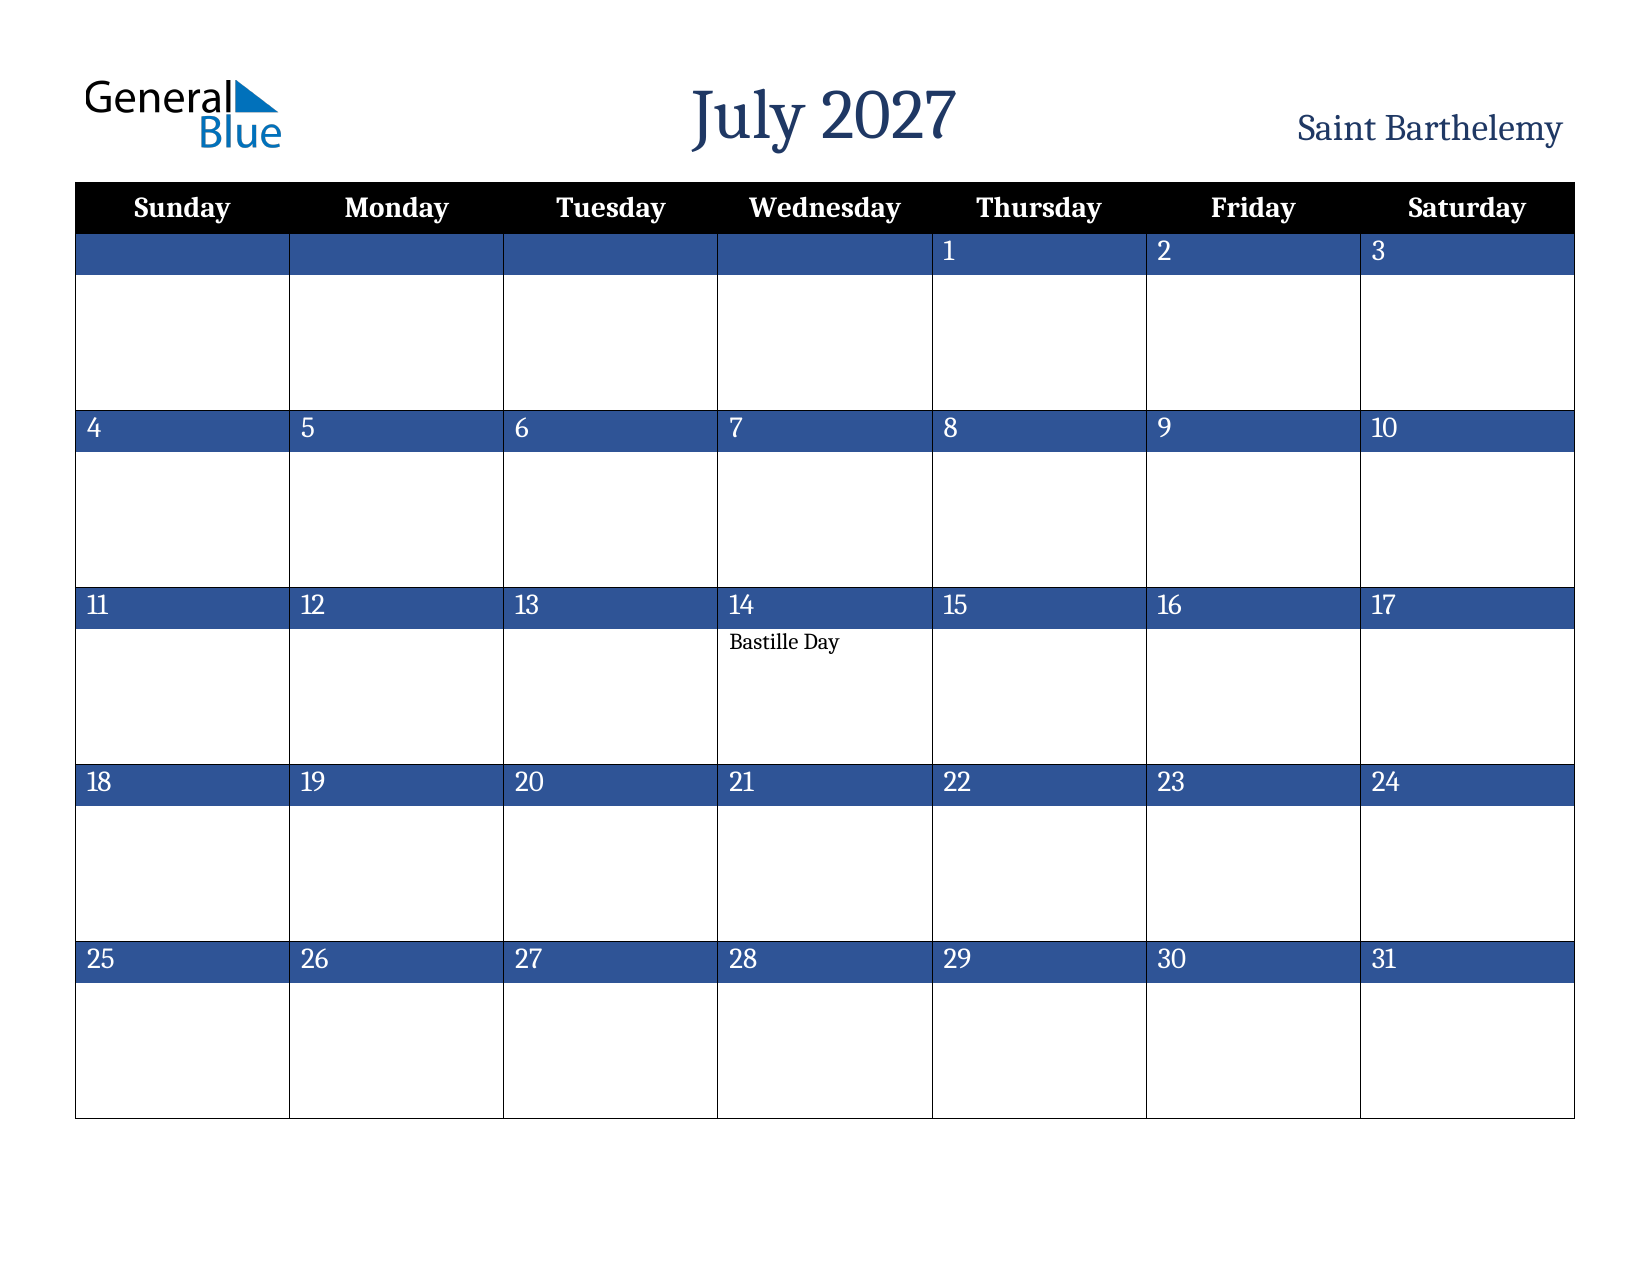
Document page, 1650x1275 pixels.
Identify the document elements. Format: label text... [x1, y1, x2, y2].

table_cell [76, 275, 289, 410]
table_cell 7 [718, 411, 932, 452]
table_cell [76, 629, 289, 764]
table_cell 31 [1361, 942, 1574, 983]
table_cell 12 [290, 588, 503, 629]
table_cell [1147, 452, 1360, 587]
table_cell [1361, 452, 1574, 587]
table_cell [1361, 275, 1574, 410]
table_cell [76, 452, 289, 587]
table_cell 17 [1361, 588, 1574, 629]
table_cell 16 [1147, 588, 1360, 629]
table_cell [504, 275, 717, 410]
table_cell Tuesday [504, 183, 717, 233]
table_cell [718, 275, 932, 410]
table_cell [718, 983, 932, 1118]
table_cell 8 [933, 411, 1146, 452]
table_cell [290, 275, 503, 410]
table_cell 2 [1147, 234, 1360, 275]
table_cell [504, 629, 717, 764]
table_cell Saturday [1361, 183, 1574, 233]
table_cell 21 [718, 765, 932, 806]
table_cell 10 [1361, 411, 1574, 452]
table_cell Wednesday [718, 183, 932, 233]
table_cell 15 [933, 588, 1146, 629]
table_cell [504, 806, 717, 941]
table_cell [290, 629, 503, 764]
table_cell 5 [290, 411, 503, 452]
table_cell 24 [1361, 765, 1574, 806]
table_cell [933, 983, 1146, 1118]
table_cell [1147, 629, 1360, 764]
table_cell 3 [1361, 234, 1574, 275]
table_cell [504, 452, 717, 587]
table_cell Friday [1147, 183, 1360, 233]
table_cell [290, 234, 503, 275]
table_cell 26 [290, 942, 503, 983]
table_cell 13 [504, 588, 717, 629]
table_cell Thursday [933, 183, 1146, 233]
table_cell [290, 806, 503, 941]
table_cell [933, 806, 1146, 941]
table_cell Sunday [76, 183, 289, 233]
table_cell 28 [718, 942, 932, 983]
table_cell [290, 983, 503, 1118]
table_cell Monday [290, 183, 503, 233]
table_cell [504, 983, 717, 1118]
table_cell [1147, 983, 1360, 1118]
table_cell 1 [933, 234, 1146, 275]
table_cell 22 [933, 765, 1146, 806]
table_cell [933, 452, 1146, 587]
table_cell [76, 234, 289, 275]
table_cell [290, 452, 503, 587]
table_cell [718, 234, 932, 275]
table_cell Bastille Day [718, 629, 932, 764]
table_cell 30 [1147, 942, 1360, 983]
table_cell 27 [504, 942, 717, 983]
table_cell 11 [76, 588, 289, 629]
table_cell 6 [504, 411, 717, 452]
table_cell [504, 234, 717, 275]
table_cell [76, 983, 289, 1118]
table_header Saint Barthelemy [1146, 75, 1574, 182]
table_cell [1147, 806, 1360, 941]
table_cell 4 [76, 411, 289, 452]
table_cell [933, 629, 1146, 764]
table_cell [1147, 275, 1360, 410]
table_cell 9 [1147, 411, 1360, 452]
table_cell 14 [718, 588, 932, 629]
table_cell [76, 806, 289, 941]
table_cell [1361, 806, 1574, 941]
table_cell [1361, 629, 1574, 764]
table_header [76, 75, 503, 182]
table_cell 29 [933, 942, 1146, 983]
table_cell [1361, 983, 1574, 1118]
table_cell 20 [504, 765, 717, 806]
table_cell 25 [76, 942, 289, 983]
picture [86, 80, 281, 148]
table_cell 19 [290, 765, 503, 806]
table_cell [718, 806, 932, 941]
table_cell [933, 275, 1146, 410]
table_cell 18 [76, 765, 289, 806]
table_header July 2027 [504, 75, 1146, 182]
table_cell 23 [1147, 765, 1360, 806]
table_cell [718, 452, 932, 587]
